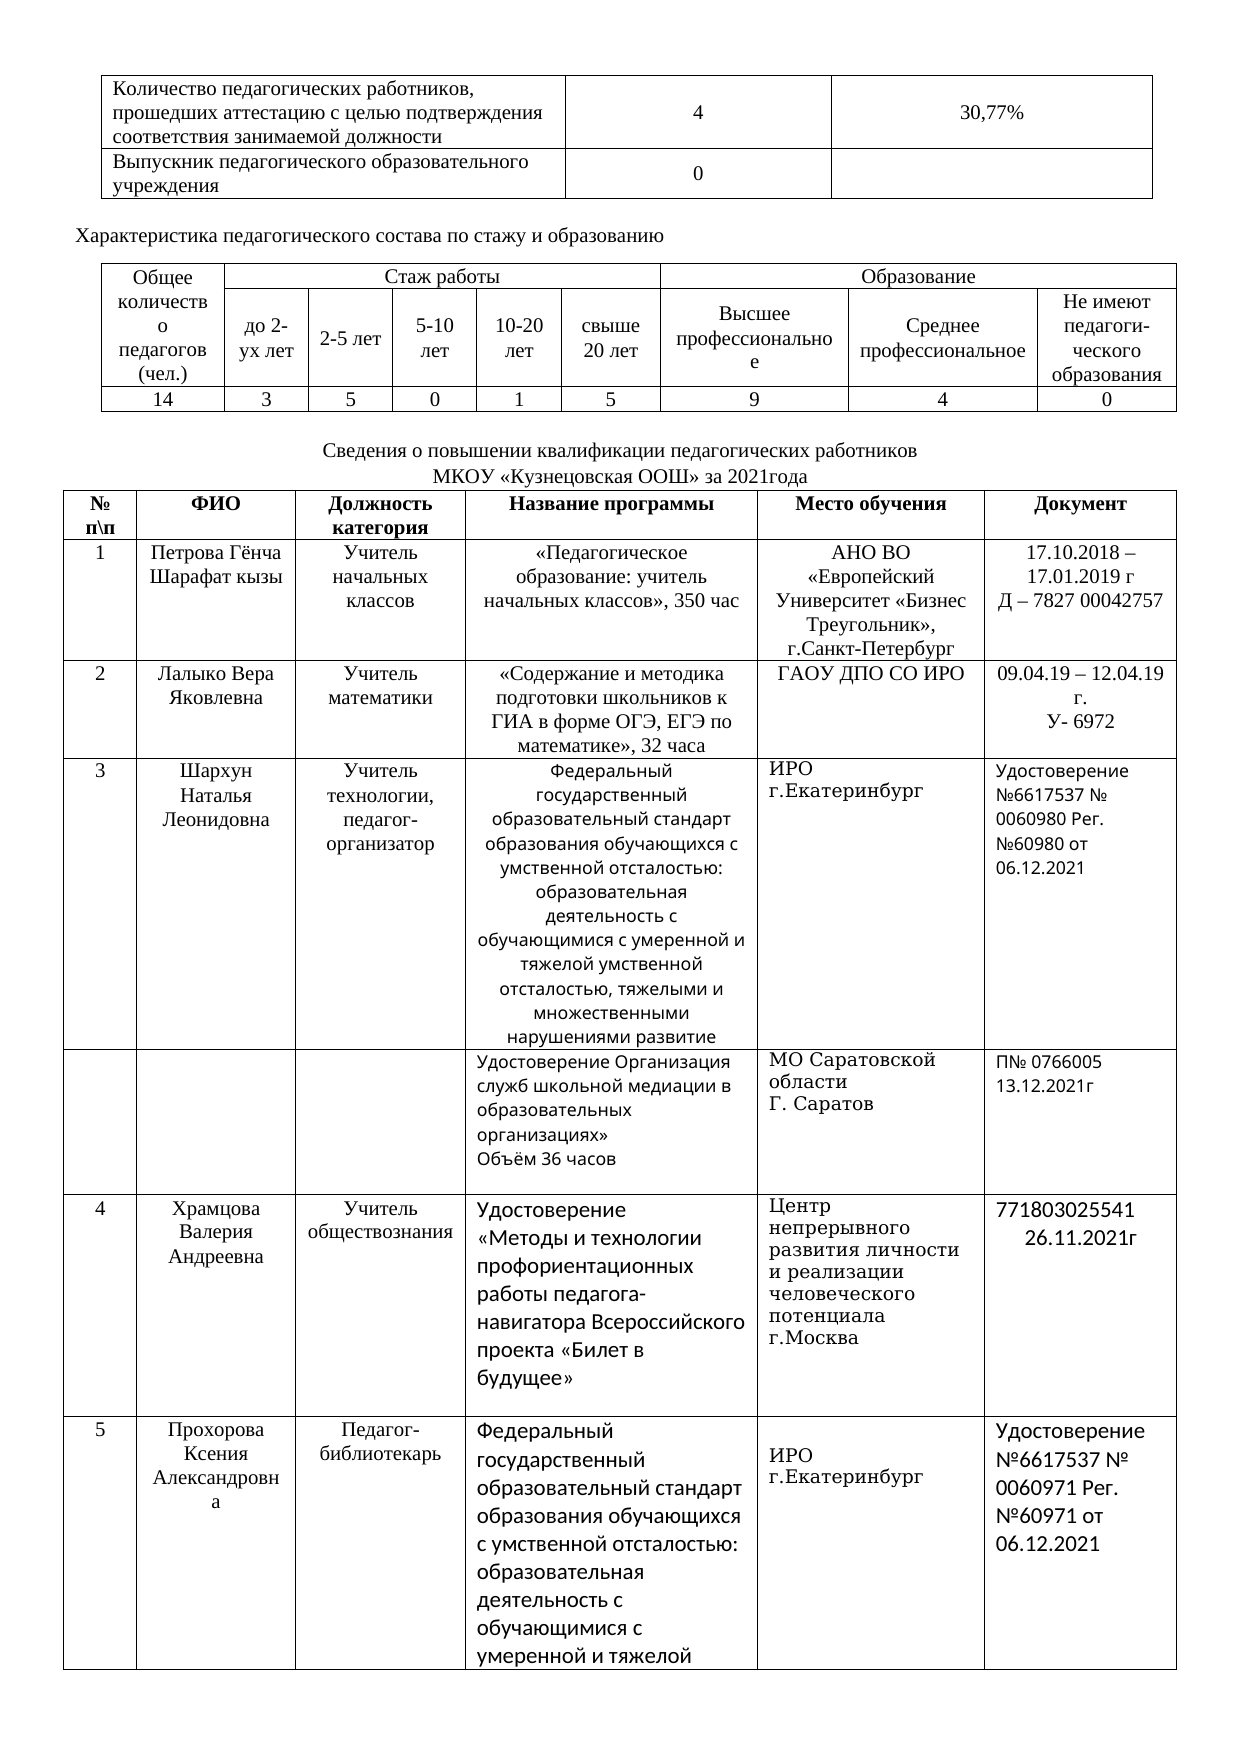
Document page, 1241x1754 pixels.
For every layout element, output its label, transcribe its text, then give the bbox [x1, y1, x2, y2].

table_cell Петрова Гёнча Шарафат кызы [137, 540, 295, 660]
table_cell 4 [566, 76, 831, 148]
table_cell [64, 1050, 136, 1194]
table_header Стаж работы [225, 264, 660, 288]
table_cell 1 [64, 540, 136, 660]
table_header Место обучения [758, 491, 984, 539]
table_cell Среднее профессиональное [849, 289, 1037, 386]
table_cell П№ 0766005 13.12.2021г [985, 1050, 1176, 1194]
table_cell 0 [566, 149, 831, 197]
table_cell [296, 1050, 465, 1194]
table_cell 0 [1038, 387, 1176, 411]
table_cell Учитель математики [296, 661, 465, 757]
table_cell [137, 1050, 295, 1194]
table_header Должность категория [296, 491, 465, 539]
table_cell 30,77% [832, 76, 1152, 148]
table_cell Удостоверение «Методы и технологии профориентационных работы педагога- навигатора Всероссийского проекта «Билет в будущее» [466, 1195, 757, 1416]
table_cell 4 [849, 387, 1037, 411]
table_cell 2-5 лет [309, 289, 392, 386]
table_cell Федеральный государственный образовательный стандарт образования обучающихся с умственной отсталостью: образовательная деятельность с обучающимися с умеренной и тяжелой умственной отсталостью, тяжелыми и множественными нарушениями развитие [466, 759, 757, 1048]
table_cell 3 [225, 387, 308, 411]
text Характеристика педагогического состава по стажу и образованию [75, 222, 1165, 247]
text Сведения о повышении квалификации педагогических работников [75, 438, 1165, 462]
table_cell Лалыко Вера Яковлевна [137, 661, 295, 757]
table_cell до 2-ух лет [225, 289, 308, 386]
table_cell «Содержание и методика подготовки школьников к ГИА в форме ОГЭ, ЕГЭ по математике», 32 часа [466, 661, 757, 757]
table_cell Не имеют педагоги-ческого образования [1038, 289, 1176, 386]
table_cell Высшее профессиональное [661, 289, 848, 386]
table_cell Учитель начальных классов [296, 540, 465, 660]
table_cell 9 [661, 387, 848, 411]
table_cell МО Саратовской области Г. Саратов [758, 1050, 984, 1194]
table_cell Выпускник педагогического образовательного учреждения [102, 149, 565, 197]
table_cell 14 [102, 387, 224, 411]
table_cell 10-20 лет [477, 289, 561, 386]
table_header Название программы [466, 491, 757, 539]
table_cell [832, 149, 1152, 197]
table_cell Учитель обществознания [296, 1195, 465, 1416]
table_cell 771803025541 26.11.2021г [985, 1195, 1176, 1416]
table_cell Храмцова Валерия Андреевна [137, 1195, 295, 1416]
table_cell 09.04.19 – 12.04.19 г. У- 6972 [985, 661, 1176, 757]
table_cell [466, 1417, 757, 1669]
table_cell Удостоверение №6617537 № 0060980 Рег.№60980 от 06.12.2021 [985, 759, 1176, 1048]
table_cell 5 [562, 387, 660, 411]
table_header Образование [661, 264, 1176, 288]
table_header ФИО [137, 491, 295, 539]
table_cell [137, 1417, 295, 1669]
table_cell ГАОУ ДПО СО ИРО [758, 661, 984, 757]
table_cell 17.10.2018 – 17.01.2019 г Д – 7827 00042757 [985, 540, 1176, 660]
table_cell «Педагогическое образование: учитель начальных классов», 350 час [466, 540, 757, 660]
table_header Общее количество педагогов (чел.) [102, 264, 224, 386]
table_cell 1 [477, 387, 561, 411]
table_cell 5-10 лет [393, 289, 476, 386]
text МКОУ «Кузнецовская ООШ» за 2021года [75, 464, 1165, 488]
table_cell Удостоверение Организация служб школьной медиации в образовательных организациях» Объём 36 часов [466, 1050, 757, 1194]
table_cell 5 [309, 387, 392, 411]
table_cell 5 [64, 1417, 136, 1669]
table_cell Центр непрерывного развития личности и реализации человеческого потенциала г.Москва [758, 1195, 984, 1416]
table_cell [296, 1417, 465, 1669]
table_header Документ [985, 491, 1176, 539]
table_cell 4 [64, 1195, 136, 1416]
table_cell ИРО г.Екатеринбург [758, 759, 984, 1048]
table_cell 3 [64, 759, 136, 1048]
table_cell свыше 20 лет [562, 289, 660, 386]
table_cell АНО ВО «Европейский Университет «Бизнес Треугольник», г.Санкт-Петербург [758, 540, 984, 660]
table_cell ИРО г.Екатеринбург [758, 1417, 984, 1669]
table_cell 2 [64, 661, 136, 757]
table_cell Учитель технологии, педагог-организатор [296, 759, 465, 1048]
table_cell Шархун Наталья Леонидовна [137, 759, 295, 1048]
table_cell Количество педагогических работников, прошедших аттестацию с целью подтверждения соответствия занимаемой должности [102, 76, 565, 148]
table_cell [985, 1417, 1176, 1669]
table_header № п\п [64, 491, 136, 539]
table_cell 0 [393, 387, 476, 411]
